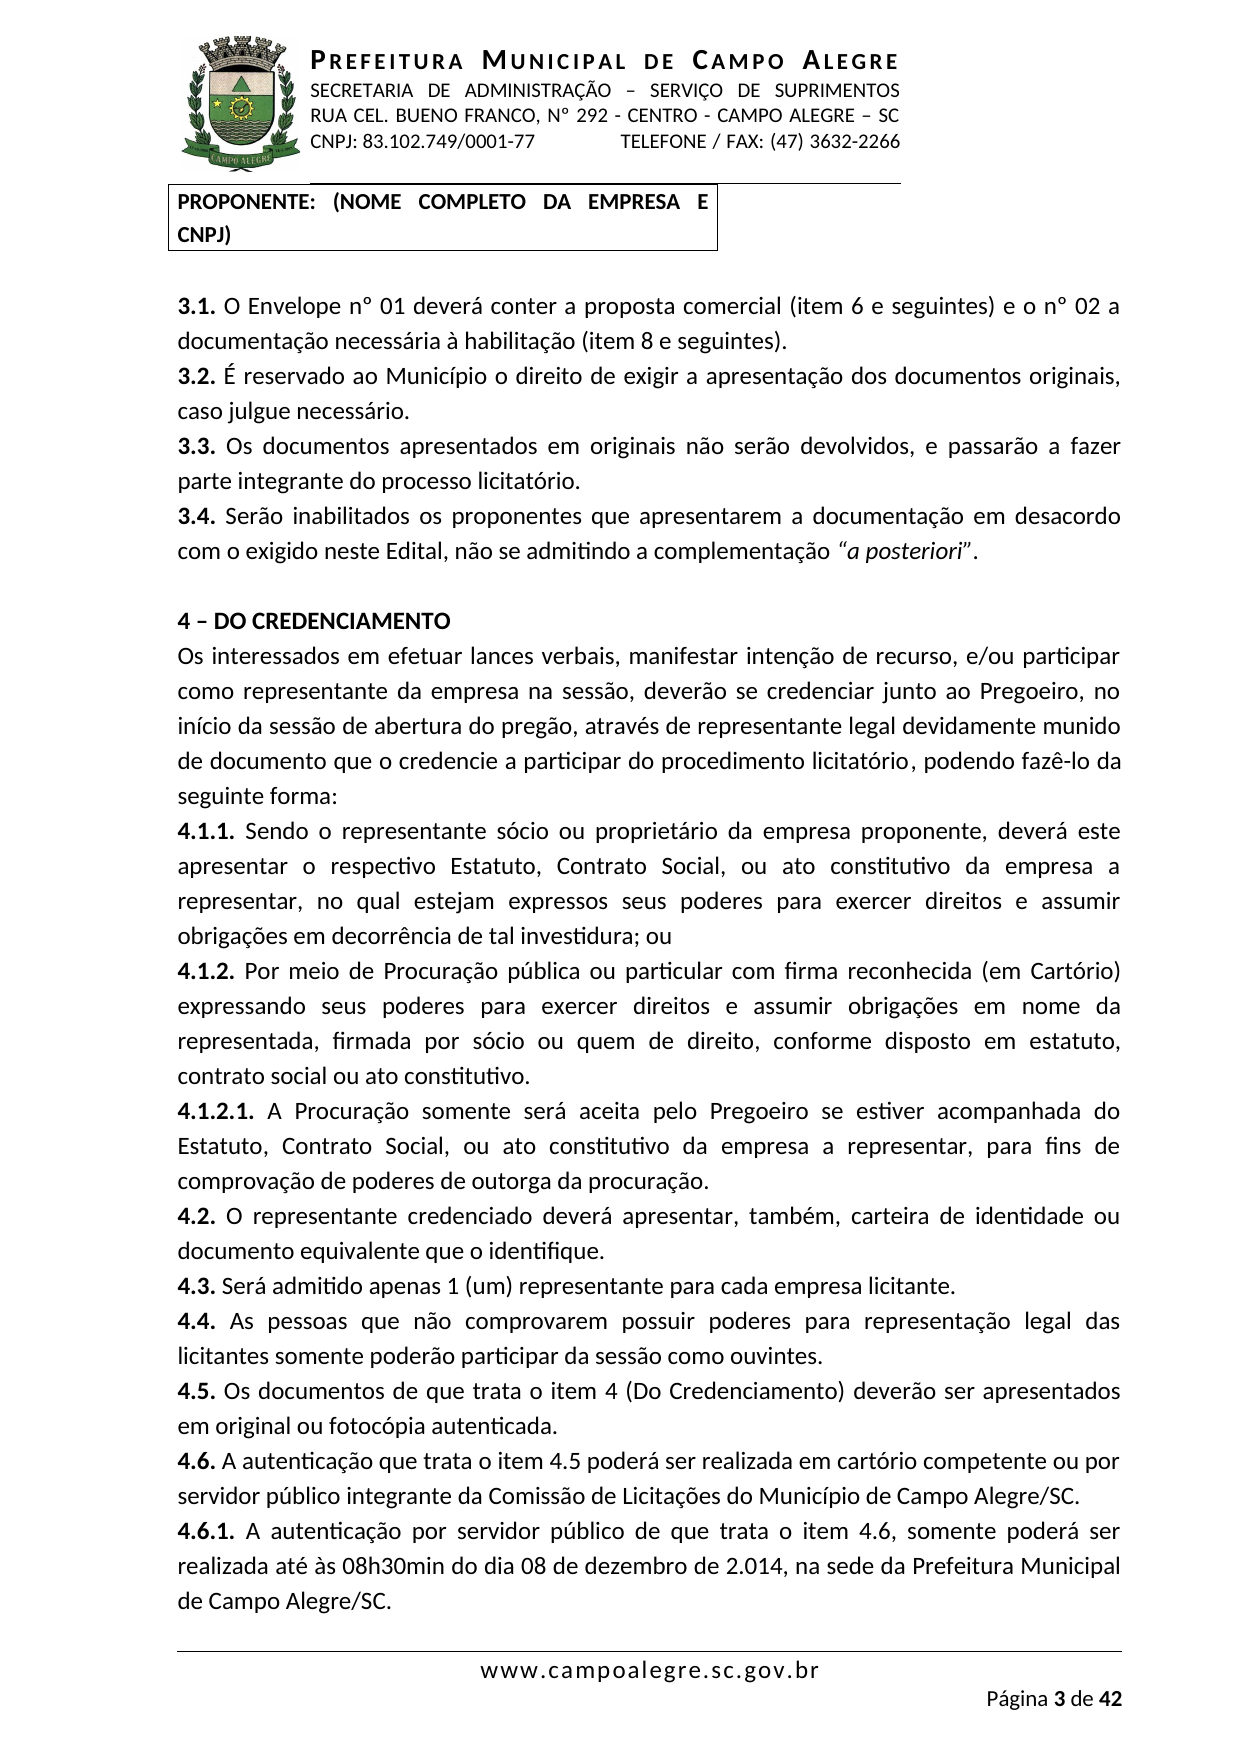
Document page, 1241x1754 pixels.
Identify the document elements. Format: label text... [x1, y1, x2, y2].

text PROPONENTE: (NOME COMPLETO DA EMPRESA E CNPJ) [169, 185, 717, 250]
text 4.6.1. A autenticação por servidor público de que trata o item 4.6, somente poderá ser realizada até às 08h30min do dia 08 de dezembro de 2.014, na sede da Prefeitura Municipal de Campo Alegre/SC. [177, 1515, 1122, 1616]
text 4.1.2. Por meio de Procuração pública ou particular com firma reconhecida (em Cartório) expressando seus poderes para exercer direitos e assumir obrigações em nome da representada, firmada por sócio ou quem de direito, conforme disposto em estatuto, contrato social ou ato constitutivo. [177, 955, 1122, 1091]
text 4.2. O representante credenciado deverá apresentar, também, carteira de identidade ou documento equivalente que o identifique. [177, 1200, 1122, 1266]
text 3.3. Os documentos apresentados em originais não serão devolvidos, e passarão a fazer parte integrante do processo licitatório. [177, 430, 1122, 496]
text 3.1. O Envelope nº 01 deverá conter a proposta comercial (item 6 e seguintes) e o nº 02 a documentação necessária à habilitação (item 8 e seguintes). [177, 255, 1122, 356]
text 4.3. Será admitido apenas 1 (um) representante para cada empresa licitante. [177, 1270, 1122, 1301]
text Os interessados em efetuar lances verbais, manifestar intenção de recurso, e/ou participar como representante da empresa na sessão, deverão se credenciar junto ao Pregoeiro, no início da sessão de abertura do pregão, através de representante legal devidamente munido de documento que o credencie a participar do procedimento licitatório, podendo fazê-lo da seguinte forma: [177, 640, 1122, 811]
text 3.2. É reservado ao Município o direito de exigir a apresentação dos documentos originais, caso julgue necessário. [177, 360, 1122, 426]
text 4.1.2.1. A Procuração somente será aceita pelo Pregoeiro se estiver acompanhada do Estatuto, Contrato Social, ou ato constitutivo da empresa a representar, para fins de comprovação de poderes de outorga da procuração. [177, 1095, 1122, 1196]
text 4.1.1. Sendo o representante sócio ou proprietário da empresa proponente, deverá este apresentar o respectivo Estatuto, Contrato Social, ou ato constitutivo da empresa a representar, no qual estejam expressos seus poderes para exercer direitos e assumir obrigações em decorrência de tal investidura; ou [177, 815, 1122, 951]
text 4.5. Os documentos de que trata o item 4 (Do Credenciamento) deverão ser apresentados em original ou fotocópia autenticada. [177, 1375, 1122, 1441]
text 4.6. A autenticação que trata o item 4.5 poderá ser realizada em cartório competente ou por servidor público integrante da Comissão de Licitações do Município de Campo Alegre/SC. [177, 1445, 1122, 1511]
text 4.4. As pessoas que não comprovarem possuir poderes para representação legal das licitantes somente poderão participar da sessão como ouvintes. [177, 1305, 1122, 1371]
text 4 – DO CREDENCIAMENTO [177, 605, 1122, 636]
text 3.4. Serão inabilitados os proponentes que apresentarem a documentação em desacordo com o exigido neste Edital, não se admitindo a complementação “a posteriori”. [177, 500, 1122, 566]
picture [181, 36, 300, 172]
